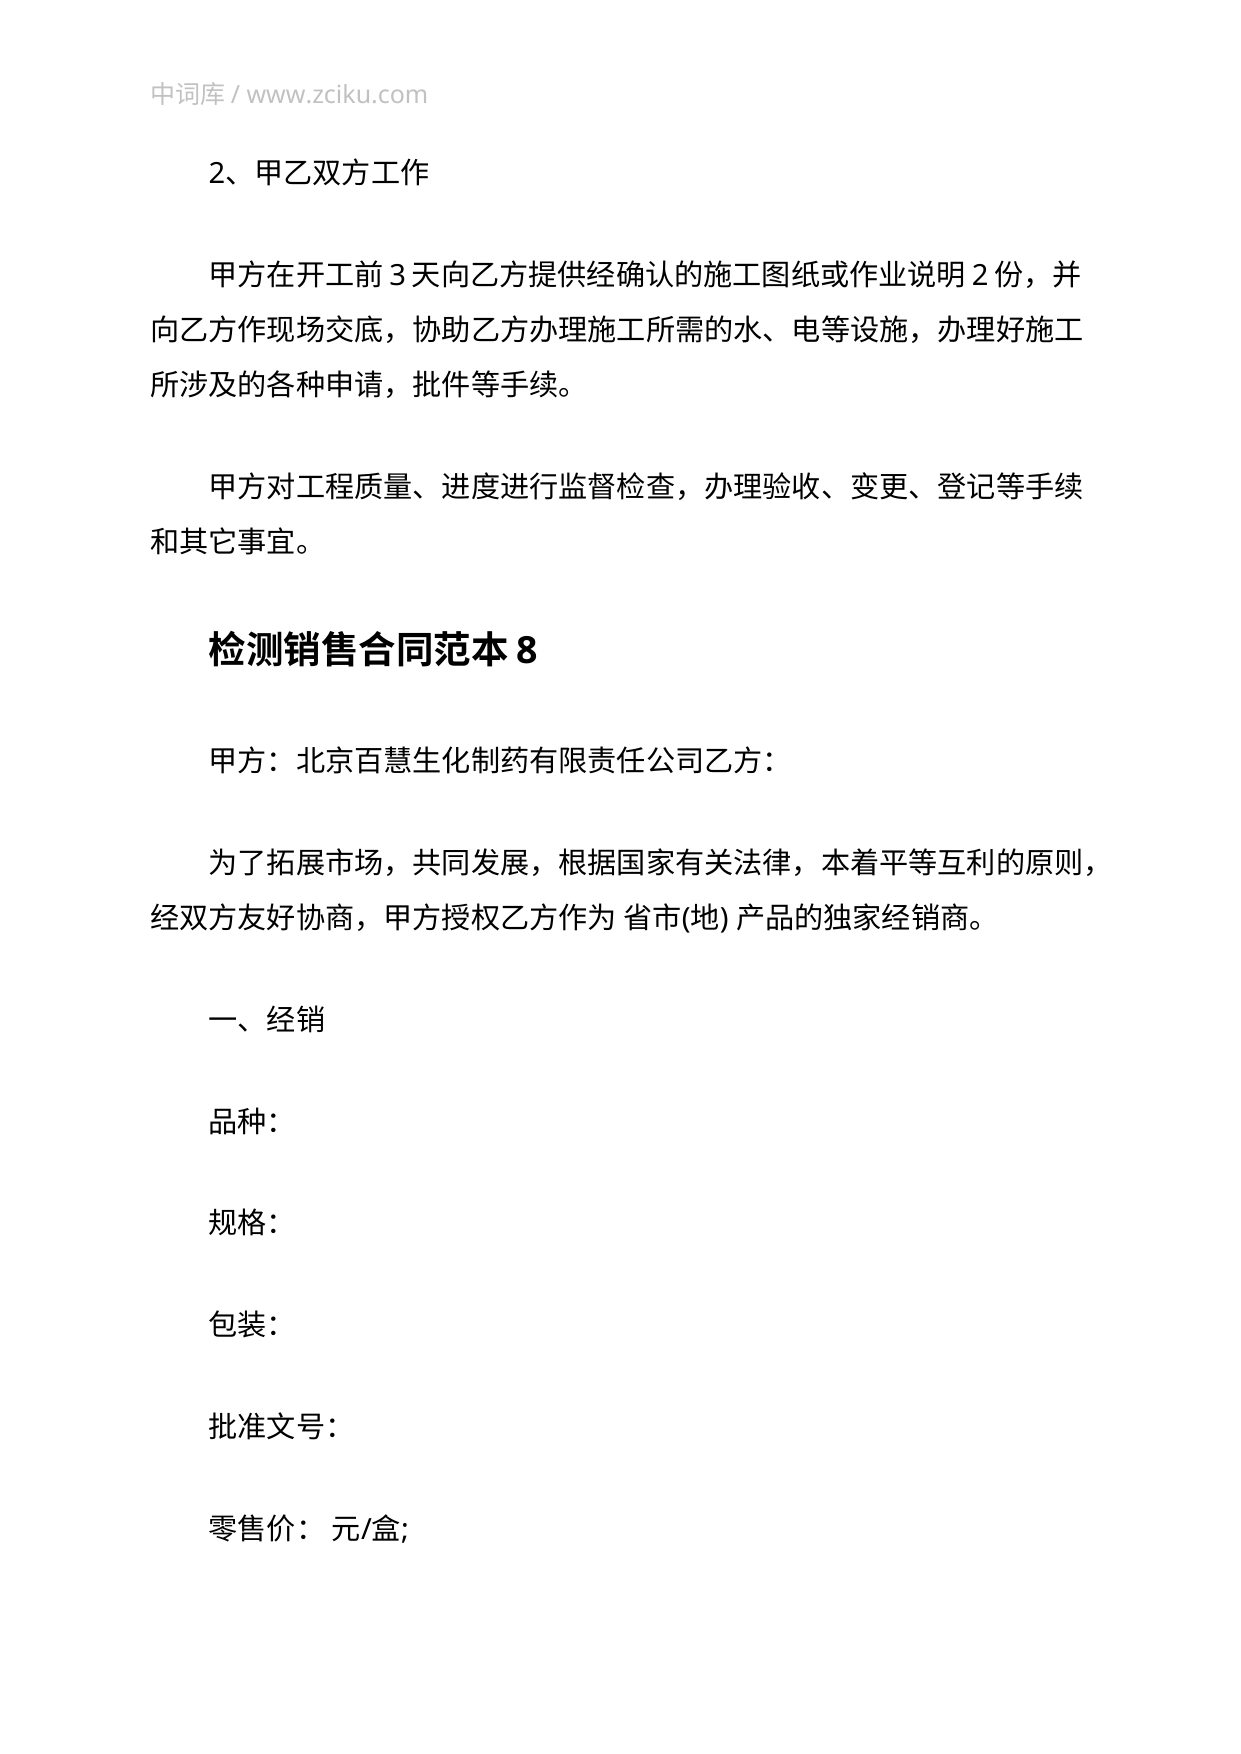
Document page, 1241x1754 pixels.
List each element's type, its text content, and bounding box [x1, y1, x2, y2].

text 规格： [150, 1200, 1090, 1242]
text 甲方：北京百慧生化制药有限责任公司乙方： [150, 738, 1090, 780]
text 品种： [150, 1098, 1090, 1141]
text 零售价： 元/盒; [150, 1505, 1090, 1548]
text 2、甲乙双方工作 [150, 150, 1090, 192]
text 包装： [150, 1302, 1090, 1344]
text 为了拓展市场，共同发展，根据国家有关法律，本着平等互利的原则，经双方友好协商，甲方授权乙方作为 省市(地) 产品的独家经销商。 [150, 840, 1090, 937]
text 批准文号： [150, 1404, 1090, 1446]
text 甲方在开工前3天向乙方提供经确认的施工图纸或作业说明2份，并向乙方作现场交底，协助乙方办理施工所需的水、电等设施，办理好施工所涉及的各种申请，批件等手续。 [150, 252, 1090, 404]
text 甲方对工程质量、进度进行监督检查，办理验收、变更、登记等手续和其它事宜。 [150, 464, 1090, 561]
text 检测销售合同范本8 [150, 620, 1090, 675]
text 一、经销 [150, 997, 1090, 1039]
